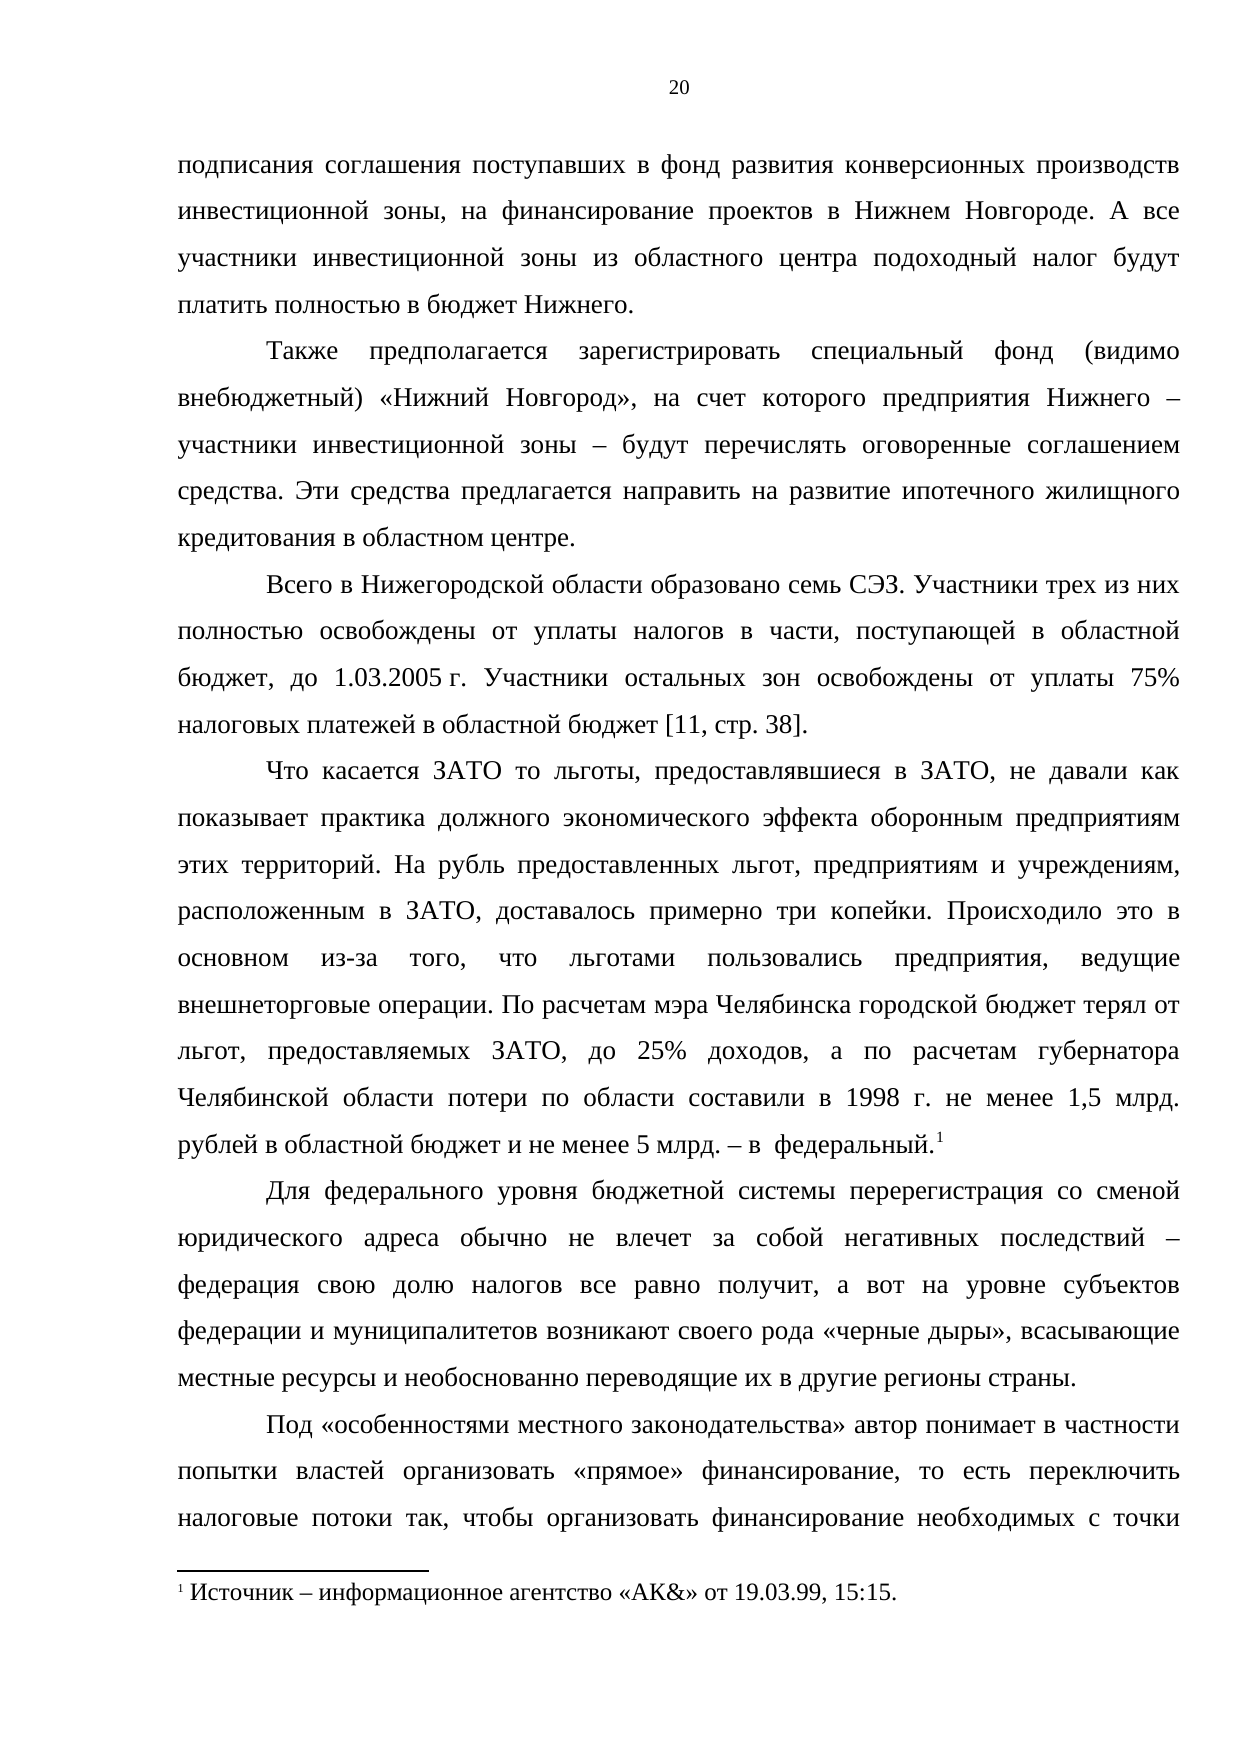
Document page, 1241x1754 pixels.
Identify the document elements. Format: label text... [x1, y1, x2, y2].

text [177, 148, 1181, 319]
text Для федерального уровня бюджетной системы перерегистрация со сменой юридического адреса обычно не влечет за собой негативных последствий – федерация свою долю налогов все равно получит, а вот на уровне субъектов федерации и муниципалитетов возникают своего рода «черные дыры», всасывающие местные ресурсы и необоснованно переводящие их в другие регионы страны. [177, 1174, 1181, 1392]
text Всего в Нижегородской области образовано семь СЭЗ. Участники трех из них полностью освобождены от уплаты налогов в части, поступающей в областной бюджет, до 1.03.2005 г. Участники остальных зон освобождены от уплаты 75% налоговых платежей в областной бюджет [11, стр. 38]. [177, 568, 1181, 739]
text Также предполагается зарегистрировать специальный фонд (видимо внебюджетный) «Нижний Новгород», на счет которого предприятия Нижнего – участники инвестиционной зоны – будут перечислять оговоренные соглашением средства. Эти средства предлагается направить на развитие ипотечного жилищного кредитования в областном центре. [177, 334, 1181, 552]
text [177, 1408, 1181, 1532]
text Что касается ЗАТО то льготы, предоставлявшиеся в ЗАТО, не давали как показывает практика должного экономического эффекта оборонным предприятиям этих территорий. На рубль предоставленных льгот, предприятиям и учреждениям, расположенным в ЗАТО, доставалось примерно три копейки. Происходило это в основном из-за того, что льготами пользовались предприятия, ведущие внешнеторговые операции. По расчетам мэра Челябинска городской бюджет терял от льгот, предоставляемых ЗАТО, до 25% доходов, а по расчетам губернатора Челябинской области потери по области составили в 1998 г. не менее 1,5 млрд. рублей в областной бюджет и не менее 5 млрд. – в федеральный. [177, 754, 1181, 1159]
